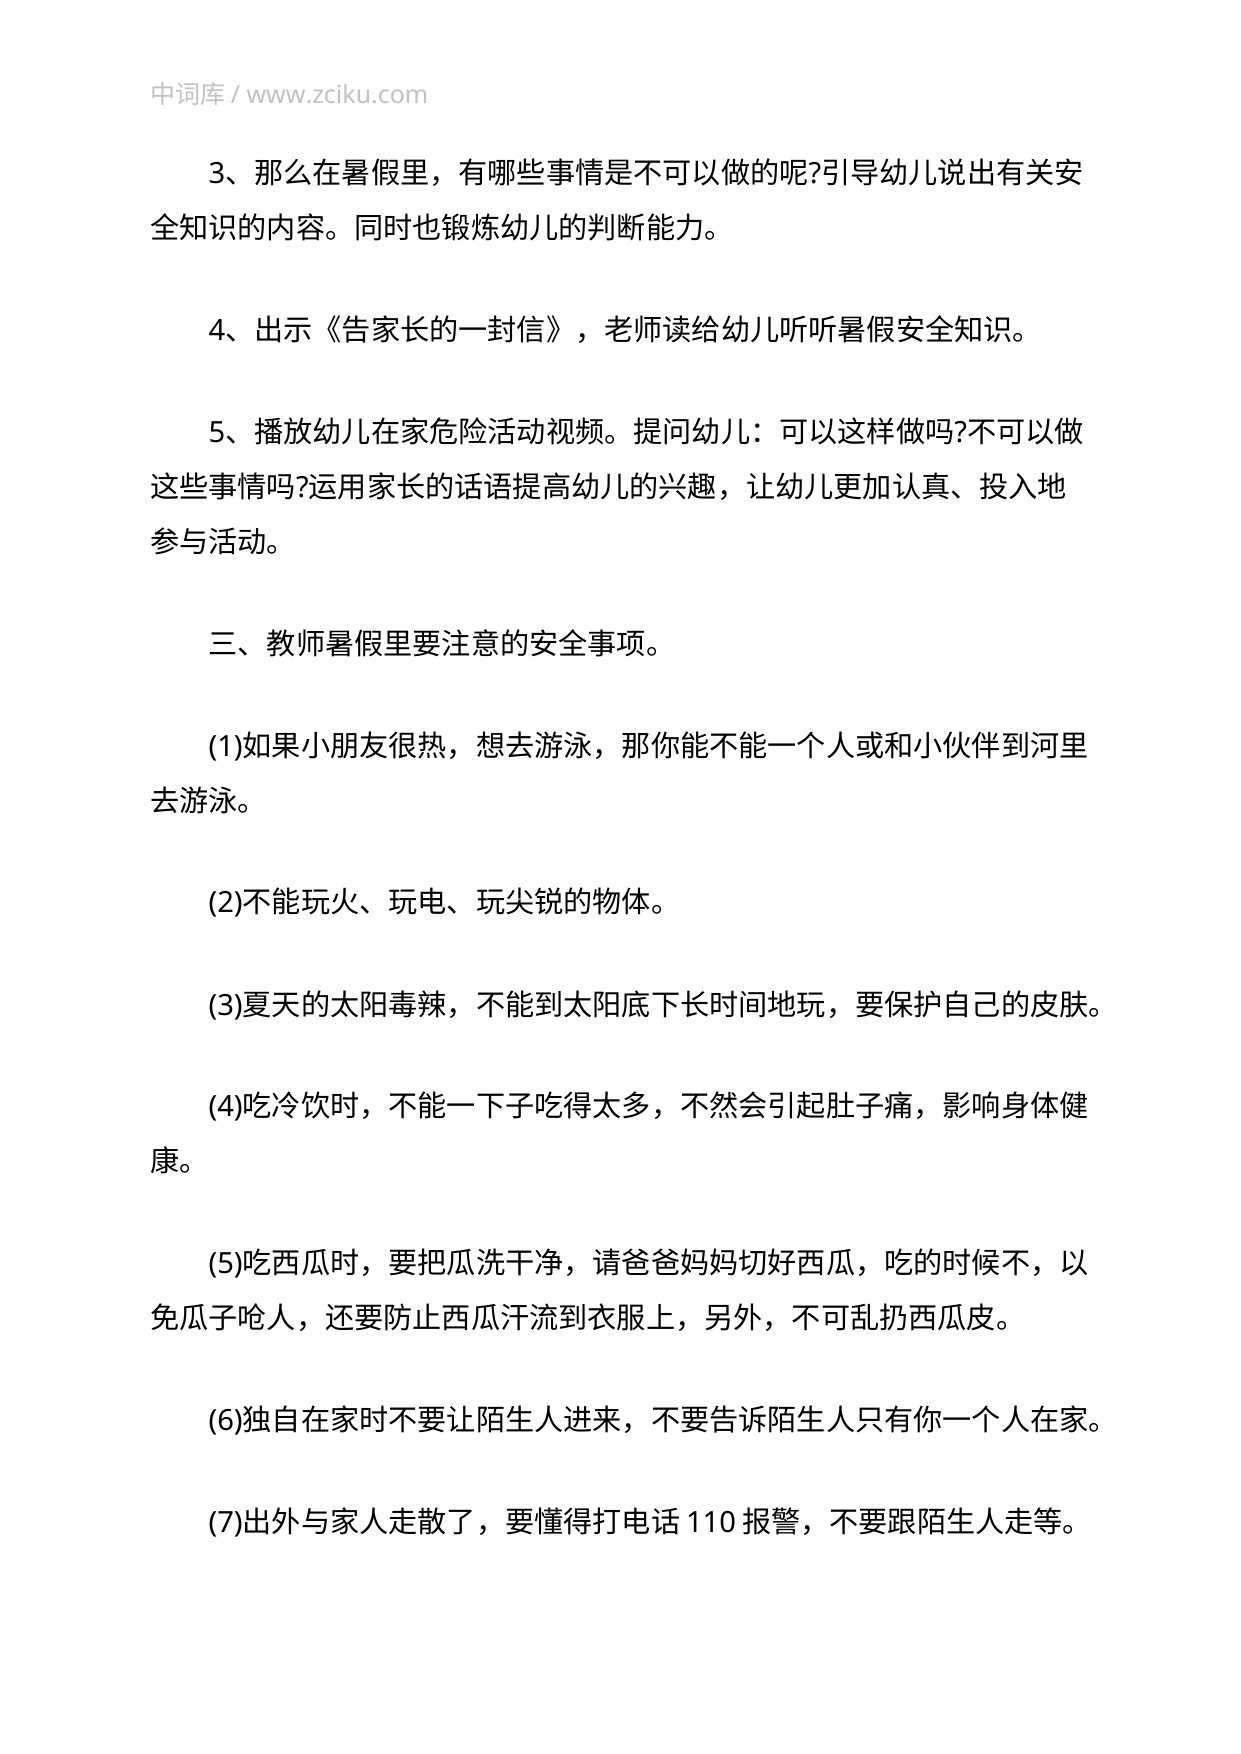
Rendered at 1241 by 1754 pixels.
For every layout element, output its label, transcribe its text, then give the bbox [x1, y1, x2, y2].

text 4、出示《告家长的一封信》，老师读给幼儿听听暑假安全知识。 [150, 307, 1090, 349]
text 5、播放幼儿在家危险活动视频。提问幼儿：可以这样做吗?不可以做这些事情吗?运用家长的话语提高幼儿的兴趣，让幼儿更加认真、投入地参与活动。 [150, 409, 1090, 561]
text (3)夏天的太阳毒辣，不能到太阳底下长时间地玩，要保护自己的皮肤。 [150, 981, 1090, 1023]
text (1)如果小朋友很热，想去游泳，那你能不能一个人或和小伙伴到河里去游泳。 [150, 722, 1090, 819]
text (5)吃西瓜时，要把瓜洗干净，请爸爸妈妈切好西瓜，吃的时候不，以免瓜子呛人，还要防止西瓜汗流到衣服上，另外，不可乱扔西瓜皮。 [150, 1240, 1090, 1337]
text (7)出外与家人走散了，要懂得打电话110报警，不要跟陌生人走等。 [150, 1498, 1090, 1541]
text 3、那么在暑假里，有哪些事情是不可以做的呢?引导幼儿说出有关安全知识的内容。同时也锻炼幼儿的判断能力。 [150, 150, 1090, 247]
text (6)独自在家时不要让陌生人进来，不要告诉陌生人只有你一个人在家。 [150, 1397, 1090, 1439]
text (4)吃冷饮时，不能一下子吃得太多，不然会引起肚子痛，影响身体健康。 [150, 1083, 1090, 1180]
text 三、教师暑假里要注意的安全事项。 [150, 621, 1090, 663]
text (2)不能玩火、玩电、玩尖锐的物体。 [150, 879, 1090, 921]
